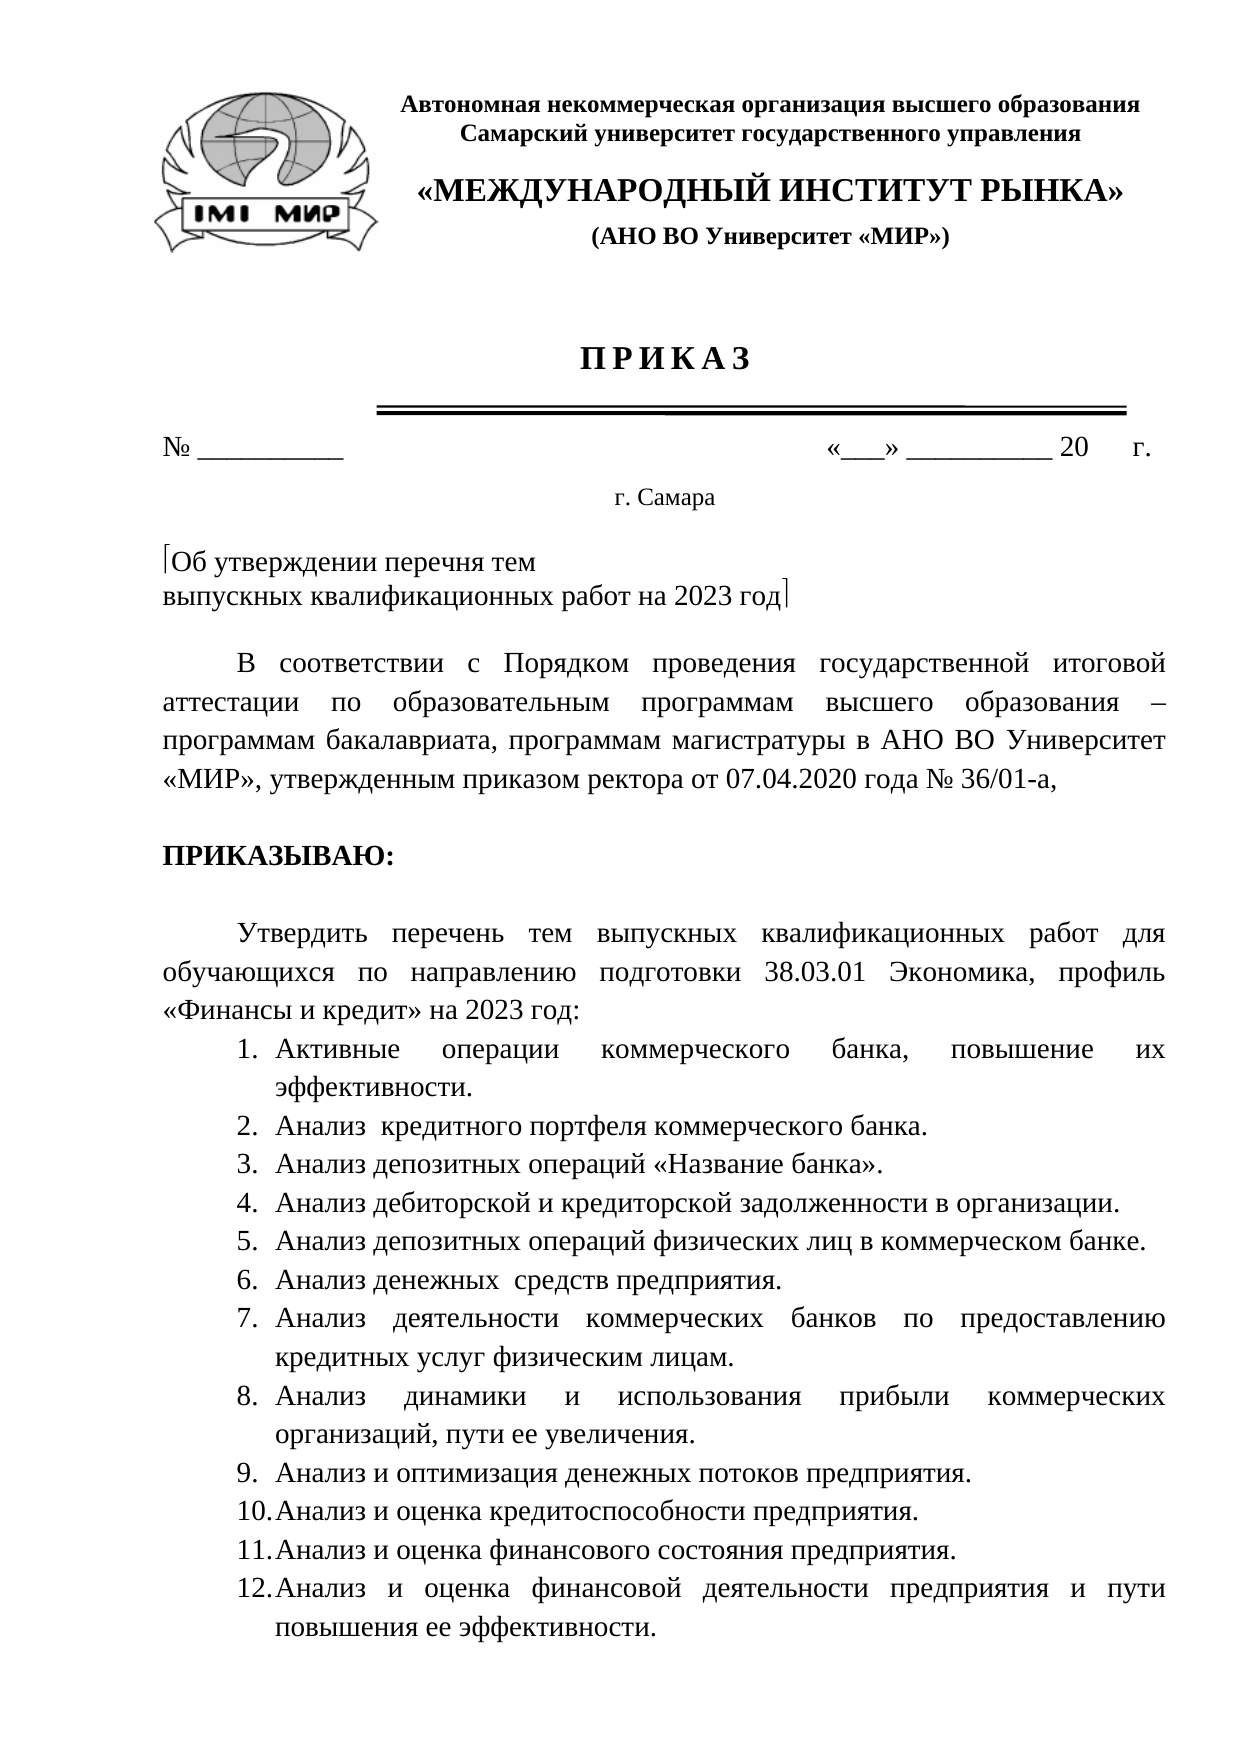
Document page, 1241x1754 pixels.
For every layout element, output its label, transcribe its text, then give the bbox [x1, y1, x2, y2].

list Анализ кредитного портфеля коммерческого банка. [236, 1108, 1167, 1141]
text Утвердить перечень тем выпускных квалификационных работ для обучающихся по направлению подготовки 38.03.01 Экономика, профиль «Финансы и кредит» на 2023 год: [162, 915, 1167, 1026]
text г. Самара [162, 482, 1167, 511]
list Анализ депозитных операций «Название банка». [236, 1146, 1167, 1180]
list Анализ и оценка финансовой деятельности предприятия и пути повышения ее эффективности. [236, 1570, 1167, 1642]
text В соответствии с Порядком проведения государственной итоговой аттестации по образовательным программам высшего образования – программам бакалавриата, программам магистратуры в АНО ВО Университет «МИР», утвержденным приказом ректора от 07.04.2020 года № 36/01-а, [162, 645, 1167, 794]
list Анализ депозитных операций физических лиц в коммерческом банке. [236, 1223, 1167, 1257]
text выпускных квалификационных работ на 2023 год [162, 578, 1167, 612]
list Активные операции коммерческого банка, повышение их эффективности. [236, 1031, 1167, 1103]
list Анализ и оценка финансового состояния предприятия. [236, 1532, 1167, 1565]
list Анализ дебиторской и кредиторской задолженности в организации. [236, 1185, 1167, 1218]
list Анализ и оценка кредитоспособности предприятия. [236, 1493, 1167, 1527]
list Анализ и оптимизация денежных потоков предприятия. [236, 1455, 1167, 1488]
text «МЕЖДУНАPОДНЫЙ ИНСТИТУТ PЫНКА» [390, 171, 1151, 209]
list Анализ денежных средств предприятия. [236, 1262, 1167, 1296]
text Об утверждении перечня тем [162, 544, 1167, 578]
text № __________ «___» __________ 20 г. [162, 429, 1167, 463]
list Анализ динамики и использования прибыли коммерческих организаций, пути ее увеличения. [236, 1378, 1167, 1450]
subtitle ПРИКАЗ [162, 338, 1167, 377]
text Автономная некоммерческая организация высшего образования Самарский университет государственного управления [390, 89, 1151, 147]
list Анализ деятельности коммерческих банков по предоставлению кредитных услуг физическим лицам. [236, 1301, 1167, 1373]
text (АНО ВО Университет «МИР») [390, 221, 1151, 250]
text ПРИКАЗЫВАЮ: [162, 838, 1167, 872]
